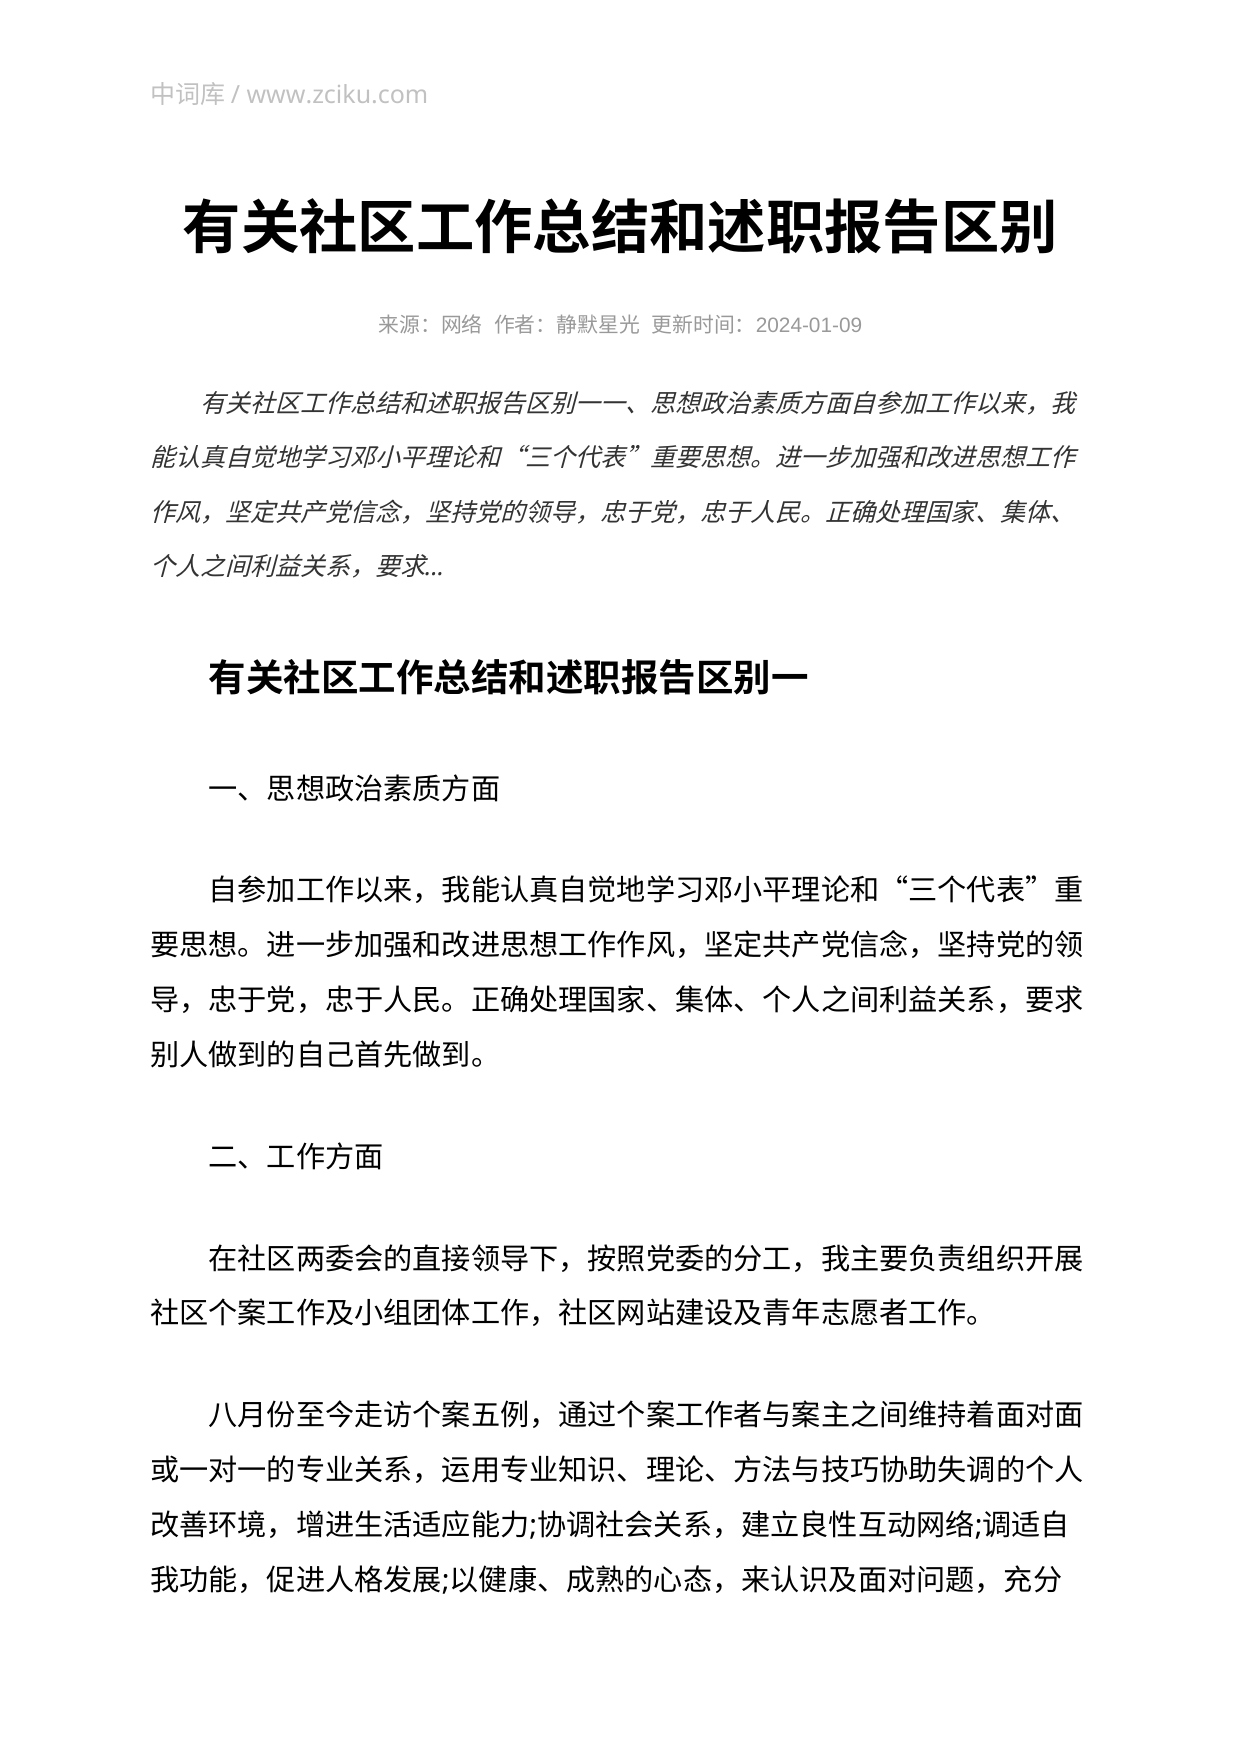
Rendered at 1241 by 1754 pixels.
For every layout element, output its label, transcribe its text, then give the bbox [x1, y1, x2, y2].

text 二、工作方面 [150, 1133, 1090, 1176]
subtitle 有关社区工作总结和述职报告区别 [150, 181, 1090, 266]
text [150, 1392, 1090, 1599]
text 有关社区工作总结和述职报告区别一一、思想政治素质方面自参加工作以来，我能认真自觉地学习邓小平理论和“三个代表”重要思想。进一步加强和改进思想工作作风，坚定共产党信念，坚持党的领导，忠于党，忠于人民。正确处理国家、集体、个人之间利益关系，要求... [150, 383, 1090, 583]
text 来源：网络 作者：静默星光 更新时间：2024-01-09 [150, 313, 1090, 337]
text 自参加工作以来，我能认真自觉地学习邓小平理论和“三个代表”重要思想。进一步加强和改进思想工作作风，坚定共产党信念，坚持党的领导，忠于党，忠于人民。正确处理国家、集体、个人之间利益关系，要求别人做到的自己首先做到。 [150, 867, 1090, 1074]
text 一、思想政治素质方面 [150, 765, 1090, 807]
text 有关社区工作总结和述职报告区别一 [150, 648, 1090, 702]
text 在社区两委会的直接领导下，按照党委的分工，我主要负责组织开展社区个案工作及小组团体工作，社区网站建设及青年志愿者工作。 [150, 1235, 1090, 1332]
